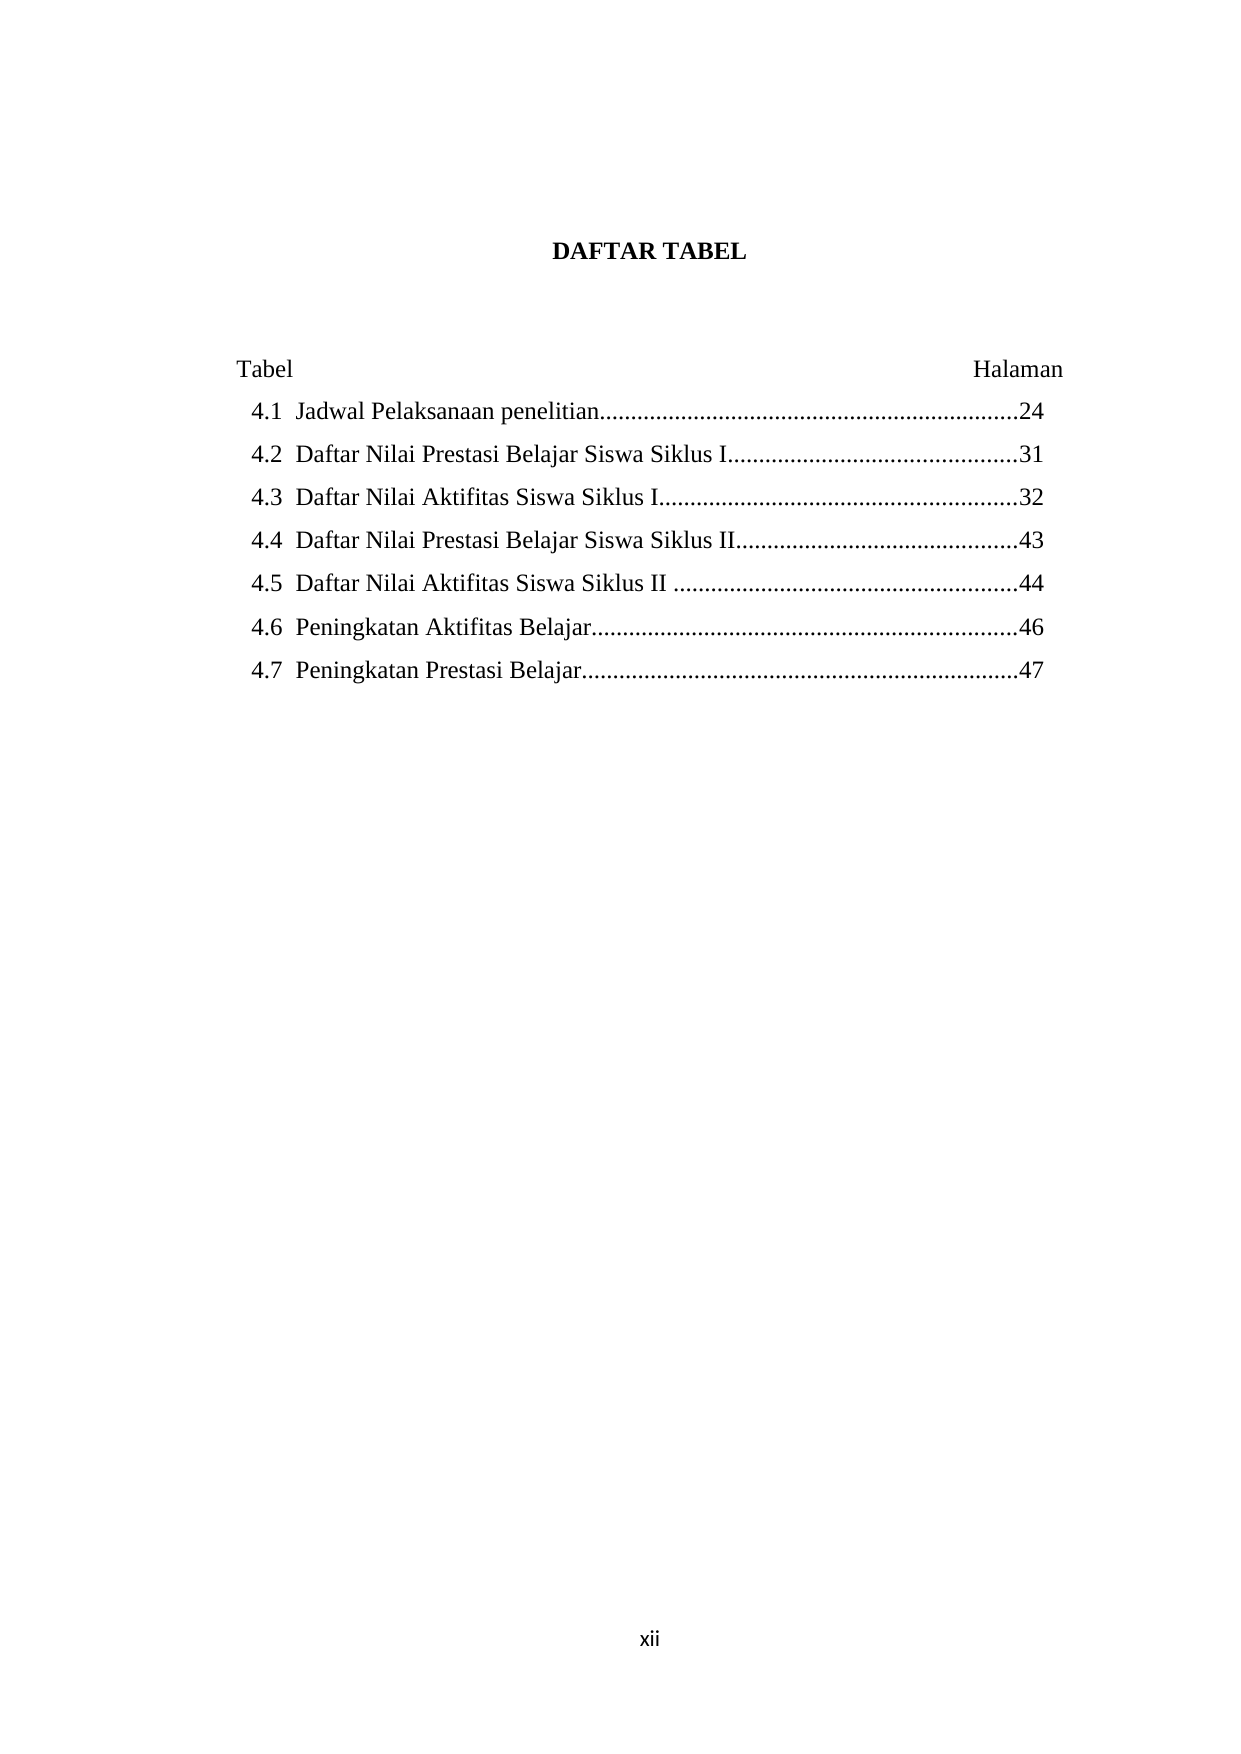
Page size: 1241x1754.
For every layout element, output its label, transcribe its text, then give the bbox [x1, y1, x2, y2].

list Daftar Nilai Prestasi Belajar Siswa Siklus I 31 [251, 439, 1063, 468]
list Jadwal Pelaksanaan penelitian 24 [251, 396, 1063, 425]
list Peningkatan Aktifitas Belajar 46 [251, 612, 1063, 640]
list Daftar Nilai Aktifitas Siswa Siklus II 44 [251, 568, 1063, 597]
list Daftar Nilai Aktifitas Siswa Siklus I 32 [251, 482, 1063, 511]
table_header Halaman [650, 354, 1074, 396]
list Peningkatan Prestasi Belajar 47 [251, 655, 1063, 683]
list Daftar Nilai Prestasi Belajar Siswa Siklus II 43 [251, 525, 1063, 554]
table_header Tabel [225, 354, 649, 396]
text DAFTAR TABEL [236, 236, 1063, 265]
